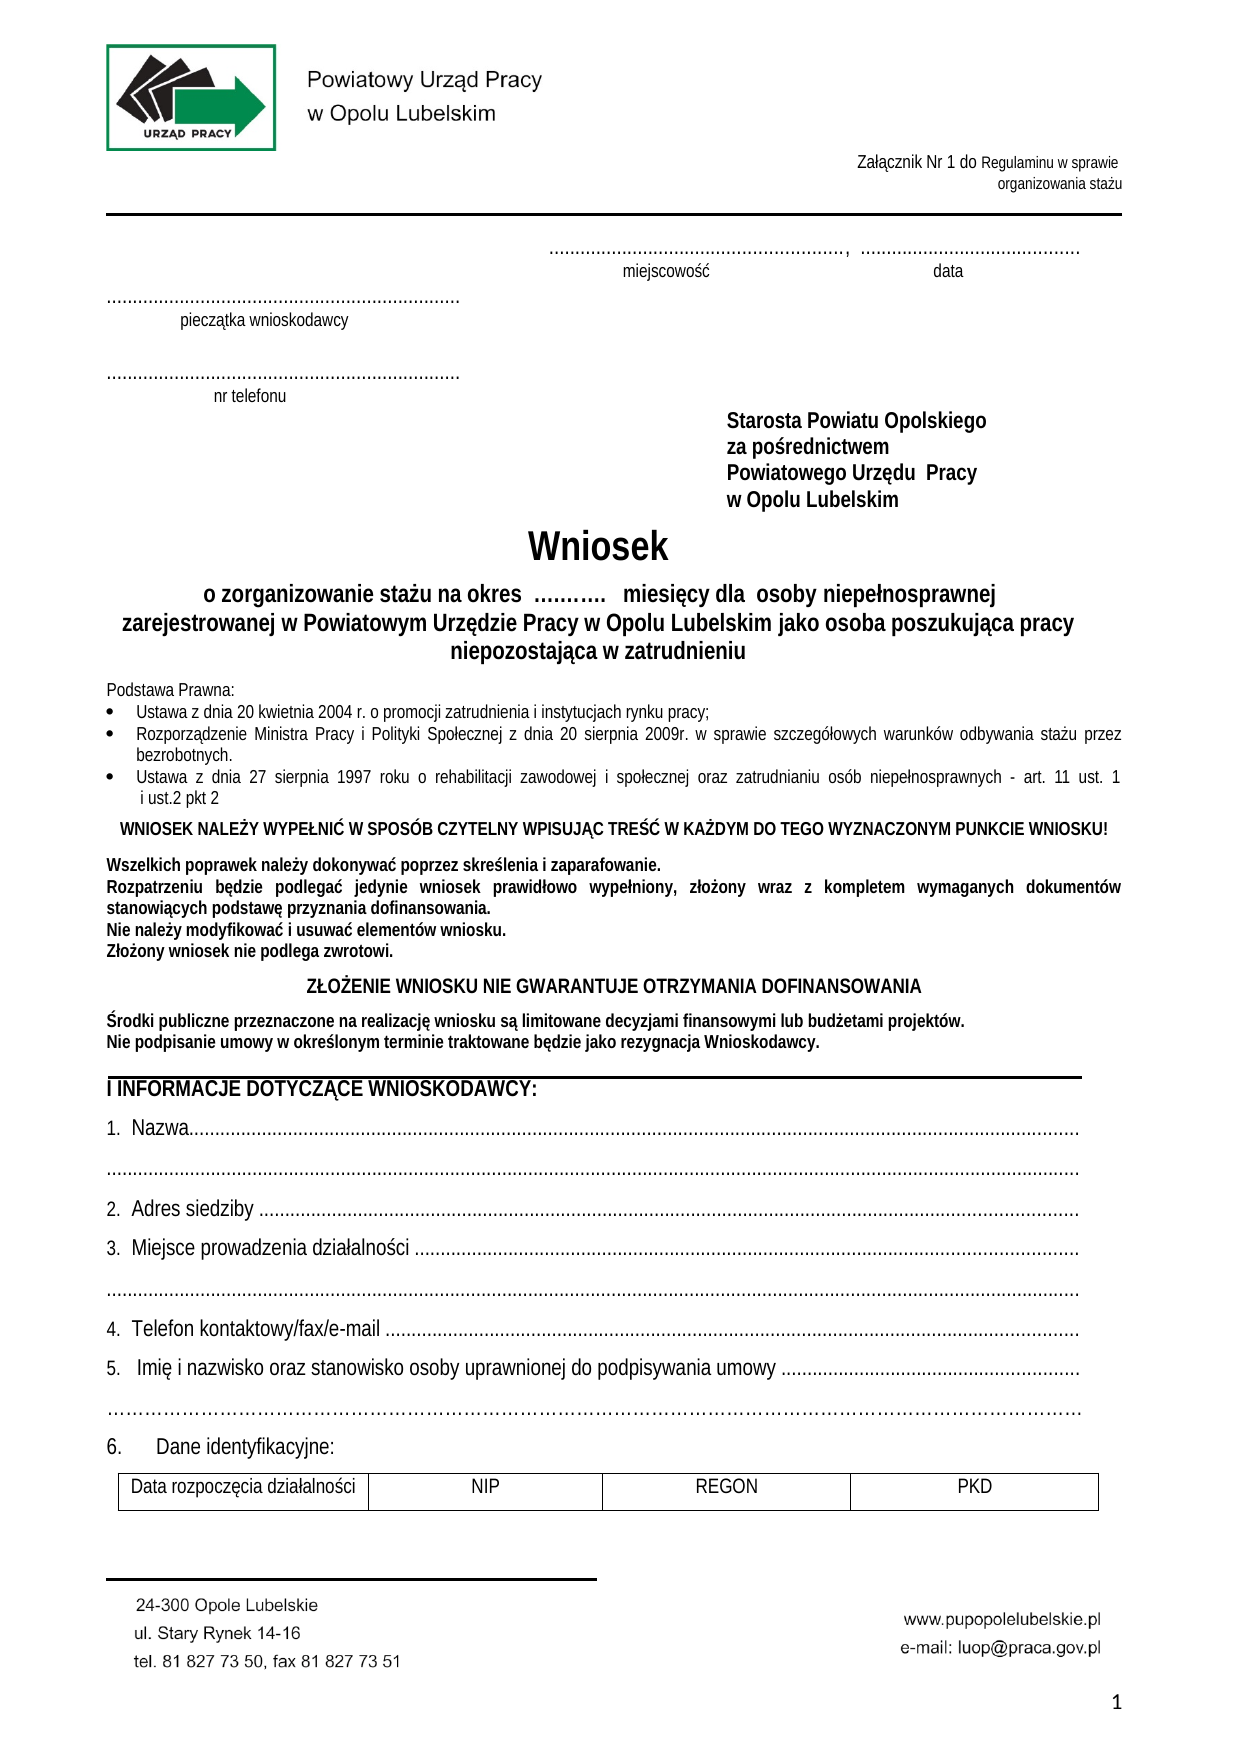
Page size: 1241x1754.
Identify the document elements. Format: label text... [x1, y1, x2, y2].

text Rozpatrzeniu będzie podlegać jedynie wniosek prawidłowo wypełniony, złożony wraz z kompletem wymaganych dokumentów stanowiących podstawę przyznania dofinansowania. [106, 876, 1122, 919]
text Środki publiczne przeznaczone na realizację wniosku są limitowane decyzjami finansowymi lub budżetami projektów. [106, 1010, 1122, 1031]
list Ustawa z dnia 20 kwietnia 2004 r. o promocji zatrudnienia i instytucjach rynku pracy; [106, 701, 1123, 722]
list Imię i nazwisko oraz stanowisko osoby uprawnionej do podpisywania umowy [106, 1354, 1122, 1381]
text pieczątka wnioskodawcy [106, 309, 1122, 331]
text , [475, 233, 1122, 259]
text Złożony wniosek nie podlega zwrotowi. [106, 940, 1122, 962]
text Nie należy modyfikować i usuwać elementów wniosku. [106, 919, 1122, 940]
text Nie podpisanie umowy w określonym terminie traktowane będzie jako rezygnacja Wnioskodawcy. [106, 1031, 1122, 1053]
text zarejestrowanej w Powiatowym Urzędzie Pracy w Opolu Lubelskim jako osoba poszukująca pracy niepozostająca w zatrudnieniu [47, 608, 1149, 665]
list Dane identyfikacyjne: [106, 1433, 1122, 1459]
table_header PKD [851, 1474, 1098, 1510]
picture [106, 1581, 1134, 1688]
text ………………………………………………………………………………………………………………………………………… [106, 1394, 1122, 1420]
text WNIOSEK NALEŻY WYPEŁNIĆ W SPOSÓB CZYTELNY WPISUJĄC TREŚĆ W KAŻDYM DO TEGO WYZNACZONYM PUNKCIE WNIOSKU! [106, 818, 1122, 840]
list Rozporządzenie Ministra Pracy i Polityki Społecznej z dnia 20 sierpnia 2009r. w sprawie szczegółowych warunków odbywania stażu przez bezrobotnych. [106, 722, 1123, 766]
table_header REGON [603, 1474, 850, 1510]
table_header Data rozpoczęcia działalności [119, 1474, 368, 1510]
list Adres siedziby [106, 1195, 1122, 1221]
text za pośrednictwem [106, 433, 1122, 459]
table_header NIP [369, 1474, 602, 1510]
text Starosta Powiatu Opolskiego [106, 407, 1122, 433]
text Wszelkich poprawek należy dokonywać poprzez skreślenia i zaparafowanie. [106, 854, 1122, 876]
text w Opolu Lubelskim [106, 486, 1122, 512]
text Powiatowego Urzędu Pracy [106, 459, 1122, 486]
text miejscowość data [106, 259, 1122, 281]
text nr telefonu [106, 385, 1122, 407]
picture [106, 44, 1134, 151]
list Telefon kontaktowy/fax/e-mail [106, 1315, 1122, 1341]
text Wniosek [47, 522, 1149, 569]
list Miejsce prowadzenia działalności [106, 1234, 1122, 1261]
text Załącznik Nr 1 do Regulaminu w sprawie organizowania stażu [106, 151, 1122, 193]
list Ustawa z dnia 27 sierpnia 1997 roku o rehabilitacji zawodowej i społecznej oraz zatrudnianiu osób niepełnosprawnych - art. 11 ust. 1 i ust.2 pkt 2 [106, 766, 1123, 809]
list Nazwa [106, 1114, 1122, 1140]
text I INFORMACJE DOTYCZĄCE WNIOSKODAWCY: [106, 1074, 1122, 1101]
text o zorganizowanie stażu na okres ….……. miesięcy dla osoby niepełnosprawnej [106, 579, 1093, 608]
text ZŁOŻENIE WNIOSKU NIE GWARANTUJE OTRZYMANIA DOFINANSOWANIA [106, 974, 1122, 998]
text Podstawa Prawna: [47, 679, 1149, 701]
